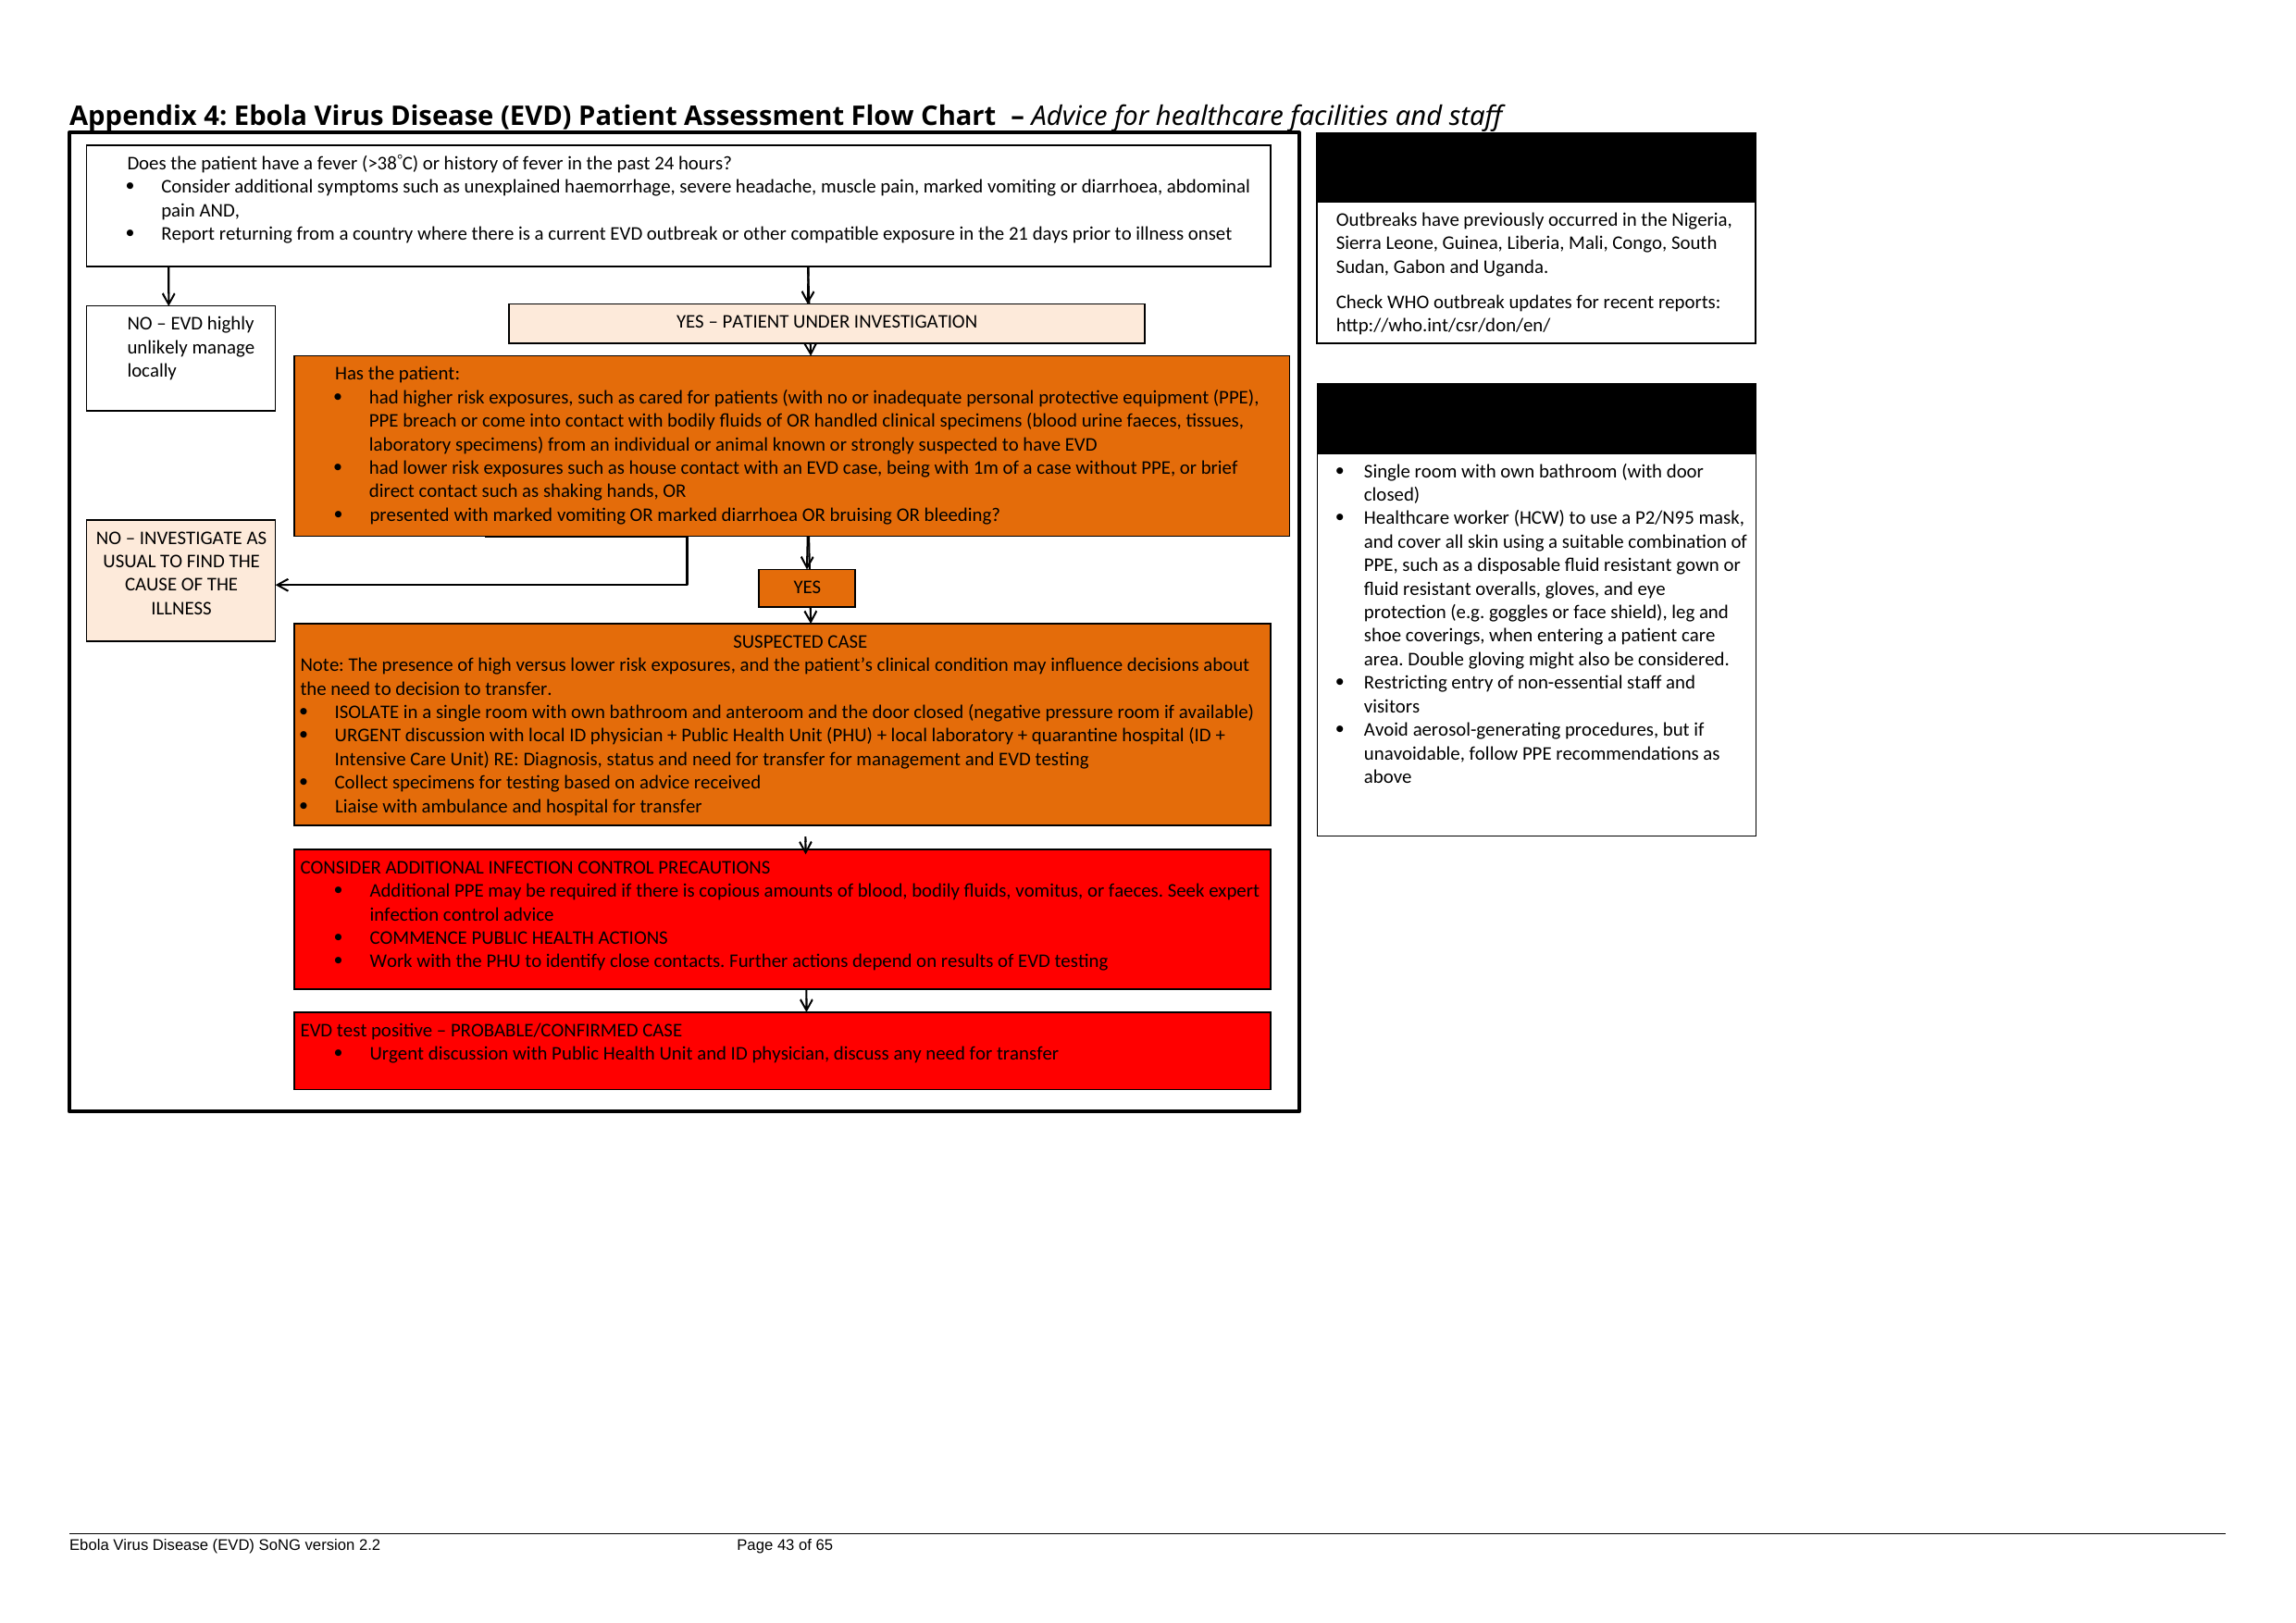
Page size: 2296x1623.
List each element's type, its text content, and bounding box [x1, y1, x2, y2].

subtitle Appendix 4: Ebola Virus Disease (EVD) Patient Assessment Flow Chart – Advice for healthcare facilities and staff [69, 96, 2226, 132]
